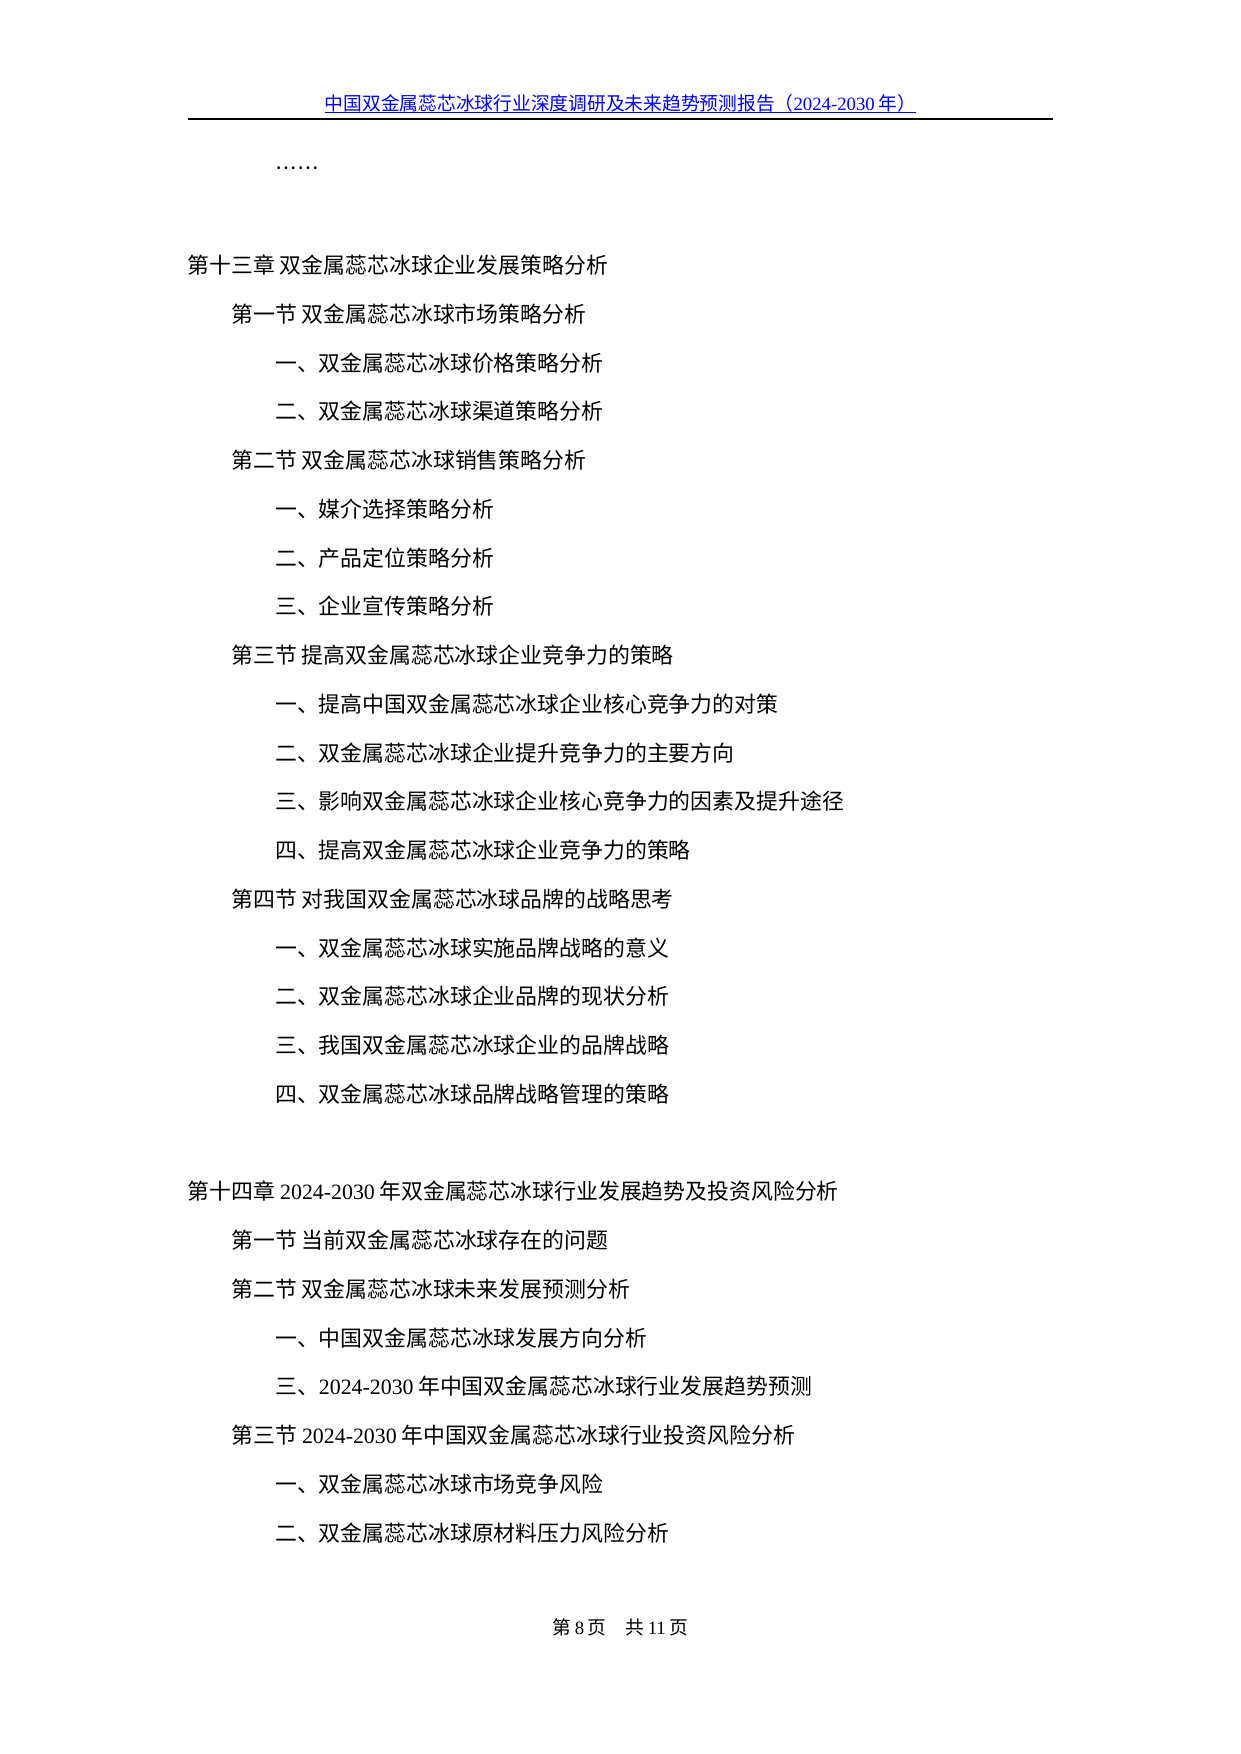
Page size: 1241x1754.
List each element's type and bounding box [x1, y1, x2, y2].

text [187, 150, 1053, 1548]
